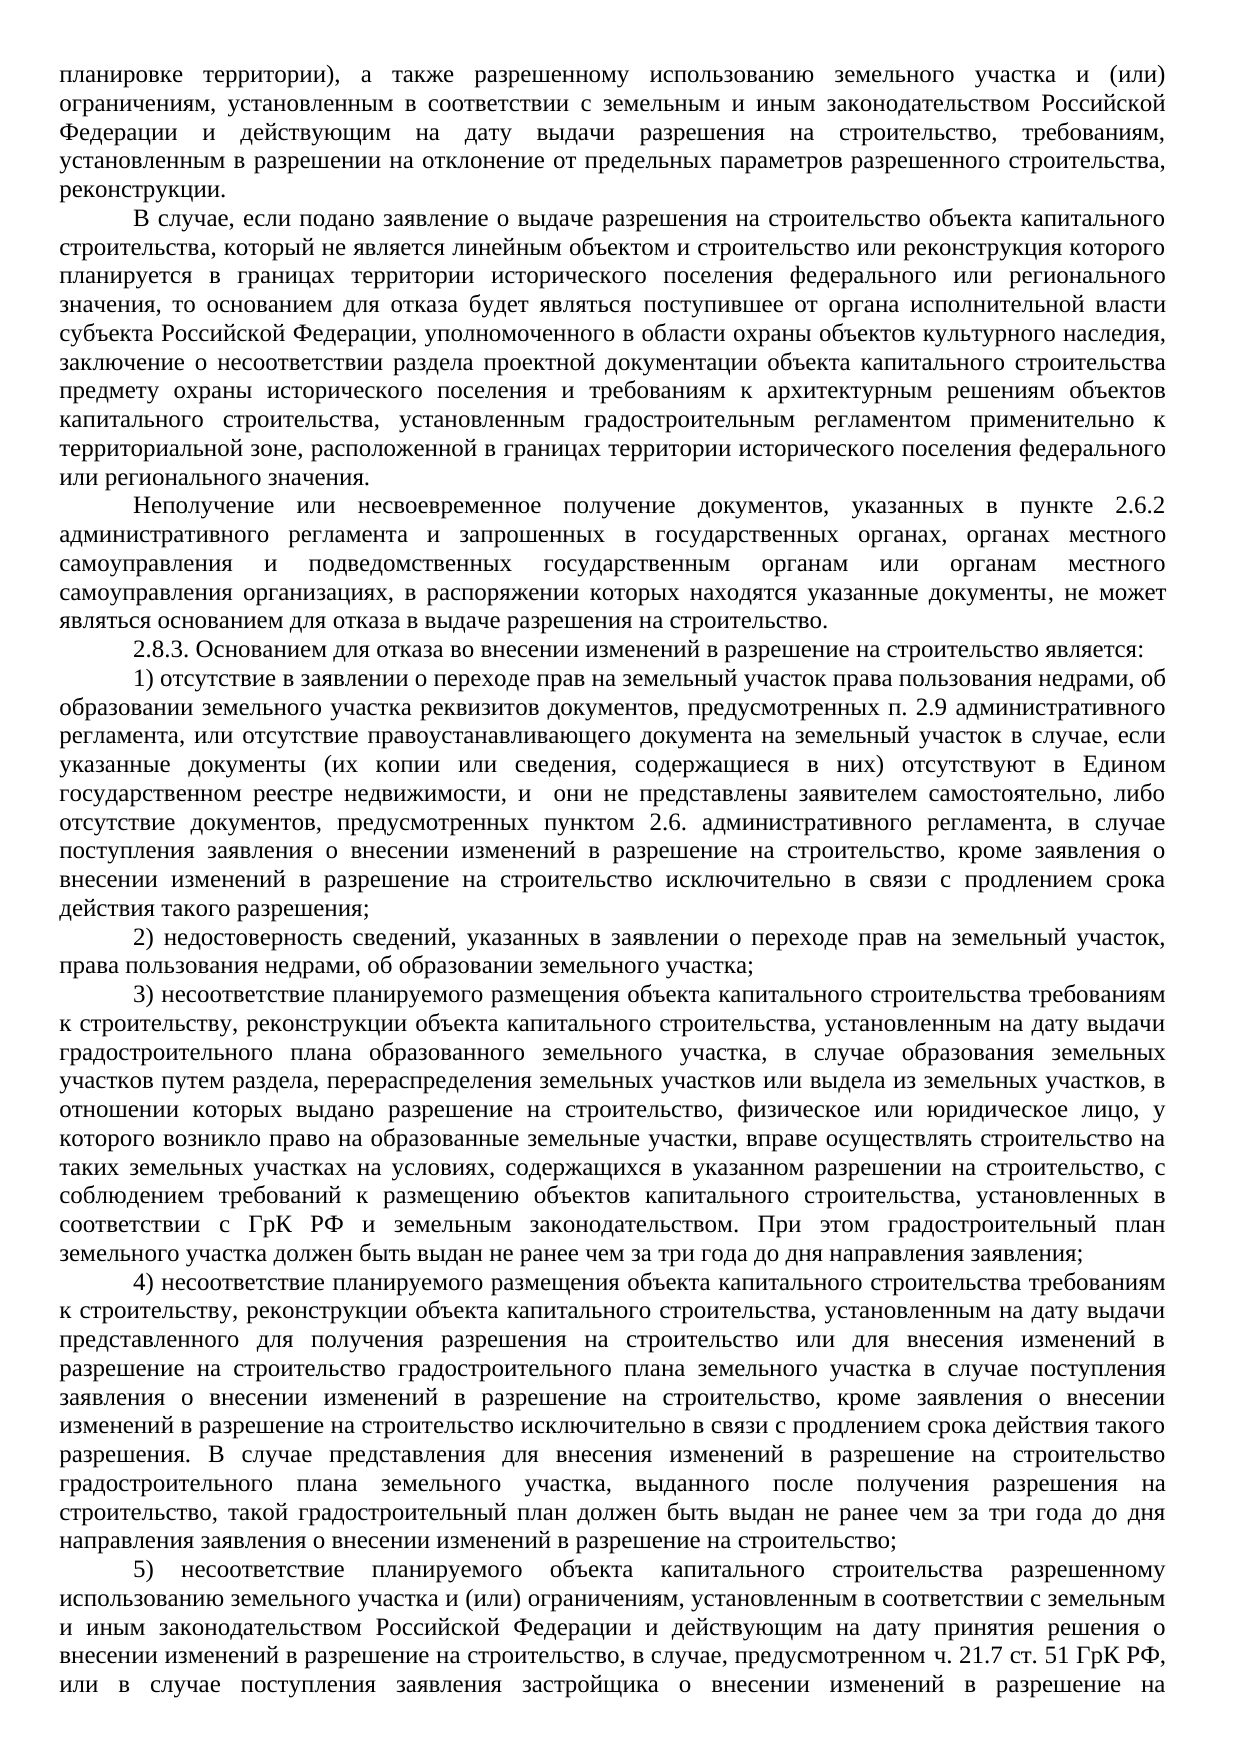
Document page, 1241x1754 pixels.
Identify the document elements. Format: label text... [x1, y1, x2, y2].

text Неполучение или несвоевременное получение документов, указанных в пункте 2.6.2 административного регламента и запрошенных в государственных органах, органах местного самоуправления и подведомственных государственным органам или органам местного самоуправления организациях, в распоряжении которых находятся указанные документы, не может являться основанием для отказа в выдаче разрешения на строительство. [59, 490, 1167, 634]
text 4) несоответствие планируемого размещения объекта капитального строительства требованиям к строительству, реконструкции объекта капитального строительства, установленным на дату выдачи представленного для получения разрешения на строительство или для внесения изменений в разрешение на строительство градостроительного плана земельного участка в случае поступления заявления о внесении изменений в разрешение на строительство, кроме заявления о внесении изменений в разрешение на строительство исключительно в связи с продлением срока действия такого разрешения. В случае представления для внесения изменений в разрешение на строительство градостроительного плана земельного участка, выданного после получения разрешения на строительство, такой градостроительный план должен быть выдан не ранее чем за три года до дня направления заявления о внесении изменений в разрешение на строительство; [59, 1267, 1167, 1554]
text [59, 1554, 1167, 1698]
text 1) отсутствие в заявлении о переходе прав на земельный участок права пользования недрами, об образовании земельного участка реквизитов документов, предусмотренных п. 2.9 административного регламента, или отсутствие правоустанавливающего документа на земельный участок в случае, если указанные документы (их копии или сведения, содержащиеся в них) отсутствуют в Едином государственном реестре недвижимости, и они не представлены заявителем самостоятельно, либо отсутствие документов, предусмотренных пунктом 2.6. административного регламента, в случае поступления заявления о внесении изменений в разрешение на строительство, кроме заявления о внесении изменений в разрешение на строительство исключительно в связи с продлением срока действия такого разрешения; [59, 663, 1167, 922]
text 2) недостоверность сведений, указанных в заявлении о переходе прав на земельный участок, права пользования недрами, об образовании земельного участка; [59, 922, 1167, 979]
text 2.8.3. Основанием для отказа во внесении изменений в разрешение на строительство является: [59, 634, 1167, 663]
text 3) несоответствие планируемого размещения объекта капитального строительства требованиям к строительству, реконструкции объекта капитального строительства, установленным на дату выдачи градостроительного плана образованного земельного участка, в случае образования земельных участков путем раздела, перераспределения земельных участков или выдела из земельных участков, в отношении которых выдано разрешение на строительство, физическое или юридическое лицо, у которого возникло право на образованные земельные участки, вправе осуществлять строительство на таких земельных участках на условиях, содержащихся в указанном разрешении на строительство, с соблюдением требований к размещению объектов капитального строительства, установленных в соответствии с ГрК РФ и земельным законодательством. При этом градостроительный план земельного участка должен быть выдан не ранее чем за три года до дня направления заявления; [59, 979, 1167, 1267]
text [59, 59, 1167, 203]
text В случае, если подано заявление о выдаче разрешения на строительство объекта капитального строительства, который не является линейным объектом и строительство или реконструкция которого планируется в границах территории исторического поселения федерального или регионального значения, то основанием для отказа будет являться поступившее от органа исполнительной власти субъекта Российской Федерации, уполномоченного в области охраны объектов культурного наследия, заключение о несоответствии раздела проектной документации объекта капитального строительства предмету охраны исторического поселения и требованиям к архитектурным решениям объектов капитального строительства, установленным градостроительным регламентом применительно к территориальной зоне, расположенной в границах территории исторического поселения федерального или регионального значения. [59, 203, 1167, 490]
